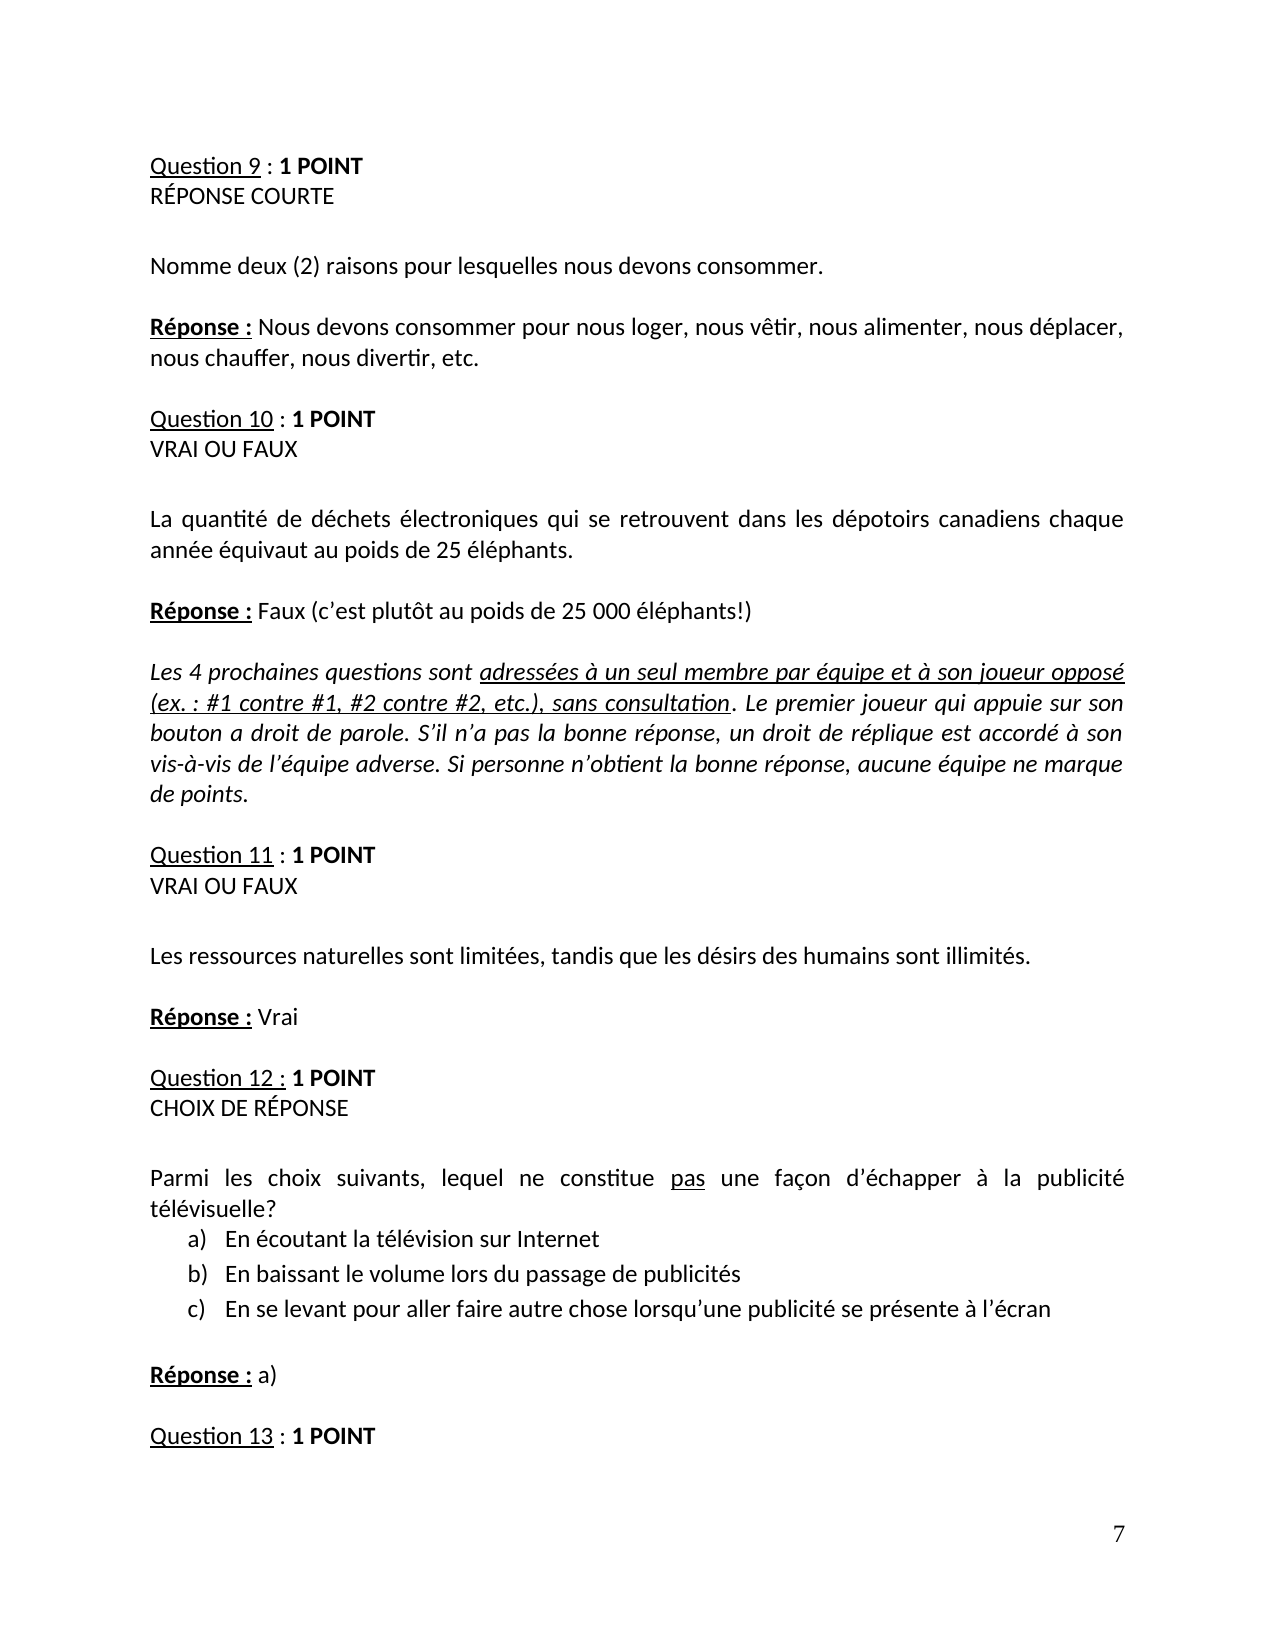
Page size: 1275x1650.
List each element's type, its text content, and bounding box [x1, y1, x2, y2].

list En écoutant la télévision sur Internet [187, 1223, 1125, 1254]
text VRAI OU FAUX [150, 870, 1125, 900]
text Parmi les choix suivants, lequel ne constitue pas une façon d’échapper à la publicité télévisuelle? [150, 1162, 1125, 1223]
text Question 9 : 1 POINT [150, 150, 1125, 181]
text Question 10 : 1 POINT [150, 403, 1125, 434]
text Réponse : Vrai [150, 1001, 1125, 1031]
text Question 13 : 1 POINT [150, 1420, 1125, 1451]
text Réponse : Faux (c’est plutôt au poids de 25 000 éléphants!) [150, 595, 1125, 626]
text VRAI OU FAUX [150, 434, 1125, 464]
text Nomme deux (2) raisons pour lesquelles nous devons consommer. [150, 251, 1125, 281]
list En se levant pour aller faire autre chose lorsqu’une publicité se présente à l’écran [187, 1293, 1125, 1324]
text Les ressources naturelles sont limitées, tandis que les désirs des humains sont illimités. [150, 940, 1125, 970]
text Réponse : Nous devons consommer pour nous loger, nous vêtir, nous alimenter, nous déplacer, nous chauffer, nous divertir, etc. [150, 312, 1125, 373]
text Les 4 prochaines questions sont adressées à un seul membre par équipe et à son joueur opposé (ex. : #1 contre #1, #2 contre #2, etc.), sans consultation. Le premier joueur qui appuie sur son bouton a droit de parole. S’il n’a pas la bonne réponse, un droit de réplique est accordé à son vis-à-vis de l’équipe adverse. Si personne n’obtient la bonne réponse, aucune équipe ne marque de points. [150, 656, 1125, 809]
text Réponse : a) [150, 1359, 1125, 1389]
text Question 11 : 1 POINT [150, 839, 1125, 870]
text RÉPONSE COURTE [150, 181, 1125, 211]
text La quantité de déchets électroniques qui se retrouvent dans les dépotoirs canadiens chaque année équivaut au poids de 25 éléphants. [150, 504, 1125, 565]
text Question 12 : 1 POINT [150, 1062, 1125, 1092]
list En baissant le volume lors du passage de publicités [187, 1258, 1125, 1289]
text CHOIX DE RÉPONSE [150, 1092, 1125, 1123]
